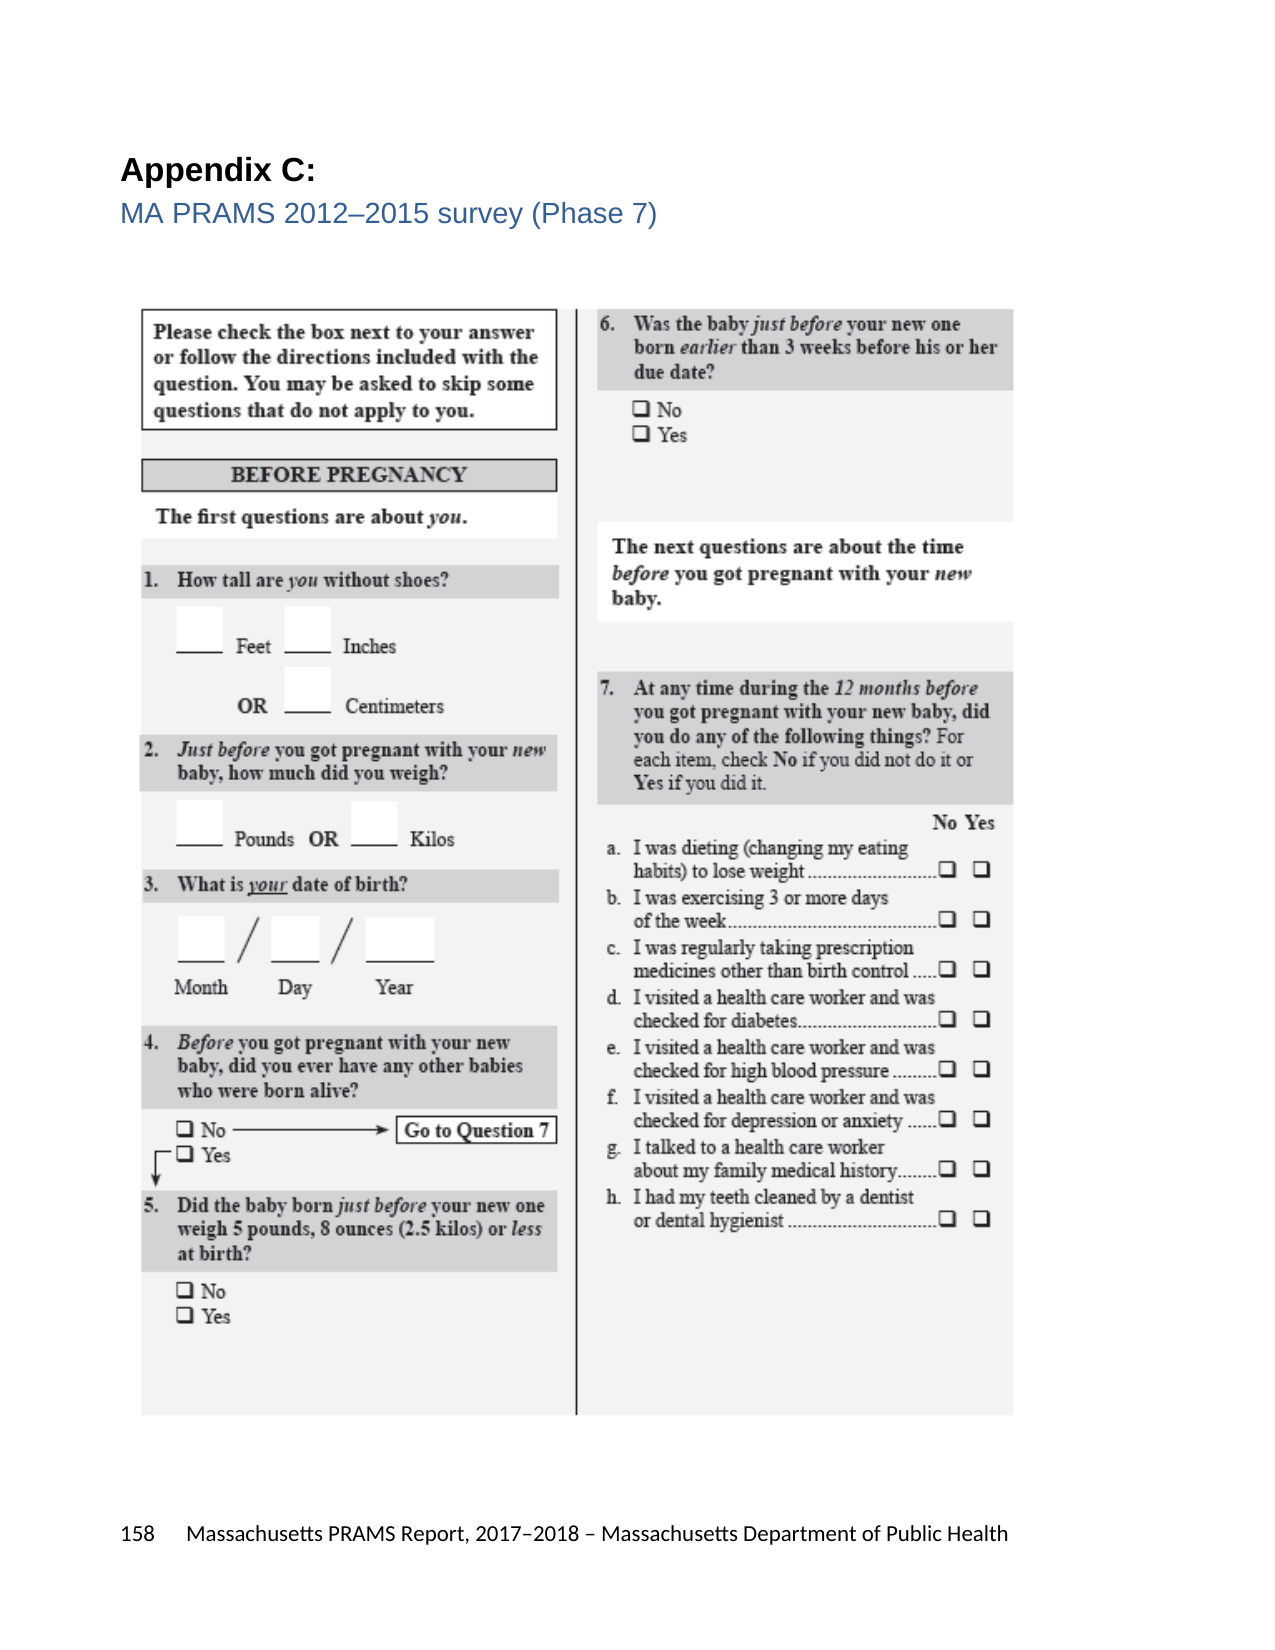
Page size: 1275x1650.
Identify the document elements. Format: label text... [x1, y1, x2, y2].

subtitle MA PRAMS 2012–2015 survey (Phase 7) [120, 196, 1155, 229]
text Appendix C: [120, 150, 1080, 188]
